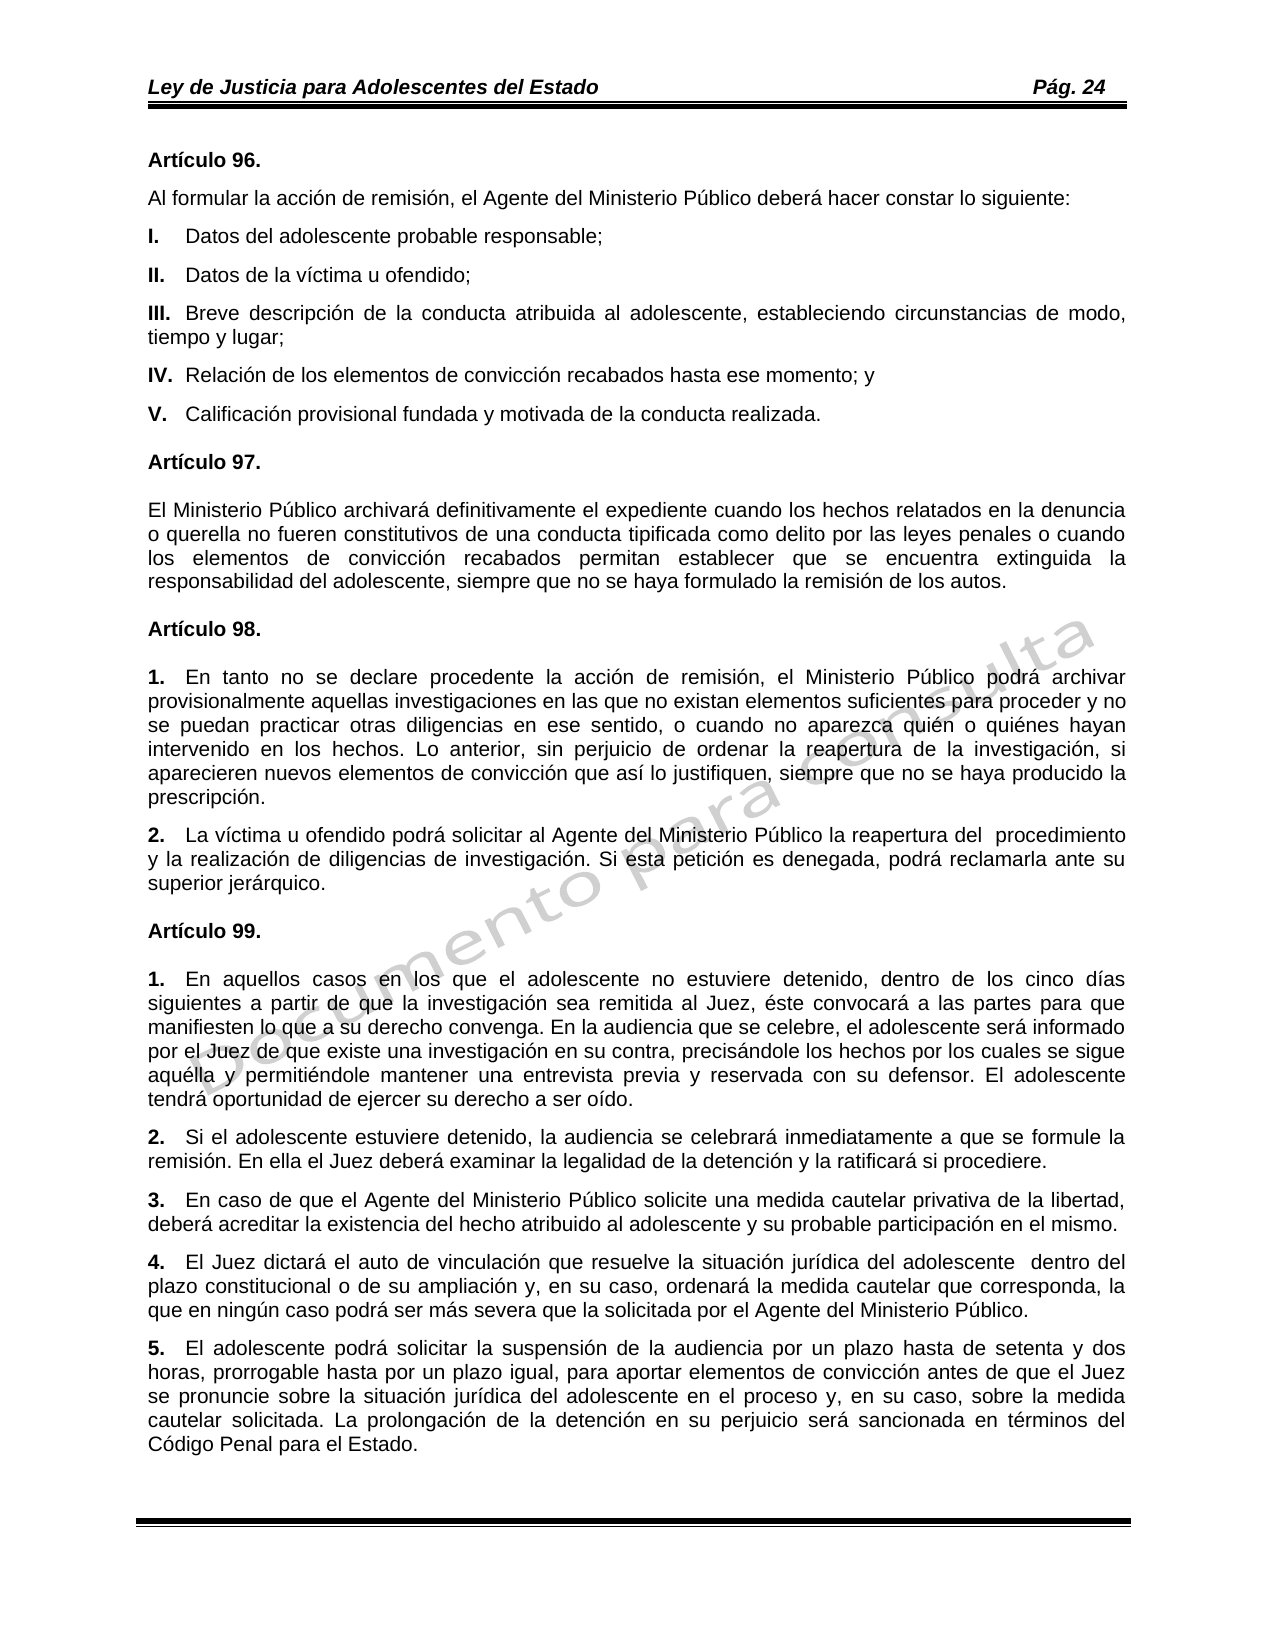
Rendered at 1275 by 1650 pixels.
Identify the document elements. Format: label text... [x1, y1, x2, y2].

list Datos de la víctima u ofendido; [148, 263, 1127, 287]
text Artículo 99. [148, 919, 1127, 943]
list Calificación provisional fundada y motivada de la conducta realizada. [148, 402, 1127, 426]
list El adolescente podrá solicitar la suspensión de la audiencia por un plazo hasta de setenta y dos horas, prorrogable hasta por un plazo igual, para aportar elementos de convicción antes de que el Juez se pronuncie sobre la situación jurídica del adolescente en el proceso y, en su caso, sobre la medida cautelar solicitada. La prolongación de la detención en su perjuicio será sancionada en términos del Código Penal para el Estado. [148, 1336, 1127, 1456]
list Si el adolescente estuviere detenido, la audiencia se celebrará inmediatamente a que se formule la remisión. En ella el Juez deberá examinar la legalidad de la detención y la ratificará si procediere. [148, 1125, 1127, 1173]
text Al formular la acción de remisión, el Agente del Ministerio Público deberá hacer constar lo siguiente: [148, 186, 1127, 210]
list El Juez dictará el auto de vinculación que resuelve la situación jurídica del adolescente dentro del plazo constitucional o de su ampliación y, en su caso, ordenará la medida cautelar que corresponda, la que en ningún caso podrá ser más severa que la solicitada por el Agente del Ministerio Público. [148, 1250, 1127, 1322]
list La víctima u ofendido podrá solicitar al Agente del Ministerio Público la reapertura del procedimiento y la realización de diligencias de investigación. Si esta petición es denegada, podrá reclamarla ante su superior jerárquico. [148, 823, 1127, 895]
list En caso de que el Agente del Ministerio Público solicite una medida cautelar privativa de la libertad, deberá acreditar la existencia del hecho atribuido al adolescente y su probable participación en el mismo. [148, 1187, 1127, 1235]
text El Ministerio Público archivará definitivamente el expediente cuando los hechos relatados en la denuncia o querella no fueren constitutivos de una conducta tipificada como delito por las leyes penales o cuando los elementos de convicción recabados permitan establecer que se encuentra extinguida la responsabilidad del adolescente, siempre que no se haya formulado la remisión de los autos. [148, 497, 1127, 593]
list Relación de los elementos de convicción recabados hasta ese momento; y [148, 363, 1127, 387]
text Artículo 98. [148, 617, 1127, 641]
list Breve descripción de la conducta atribuida al adolescente, estableciendo circunstancias de modo, tiempo y lugar; [148, 301, 1127, 349]
text Artículo 97. [148, 449, 1127, 473]
subtitle Artículo 96. [148, 148, 1127, 172]
list Datos del adolescente probable responsable; [148, 224, 1127, 248]
list En tanto no se declare procedente la acción de remisión, el Ministerio Público podrá archivar provisionalmente aquellas investigaciones en las que no existan elementos suficientes para proceder y no se puedan practicar otras diligencias en ese sentido, o cuando no aparezca quién o quiénes hayan intervenido en los hechos. Lo anterior, sin perjuicio de ordenar la reapertura de la investigación, si aparecieren nuevos elementos de convicción que así lo justifiquen, siempre que no se haya producido la prescripción. [148, 665, 1127, 809]
list En aquellos casos en los que el adolescente no estuviere detenido, dentro de los cinco días siguientes a partir de que la investigación sea remitida al Juez, éste convocará a las partes para que manifiesten lo que a su derecho convenga. En la audiencia que se celebre, el adolescente será informado por el Juez de que existe una investigación en su contra, precisándole los hechos por los cuales se sigue aquélla y permitiéndole mantener una entrevista previa y reservada con su defensor. El adolescente tendrá oportunidad de ejercer su derecho a ser oído. [148, 967, 1127, 1111]
